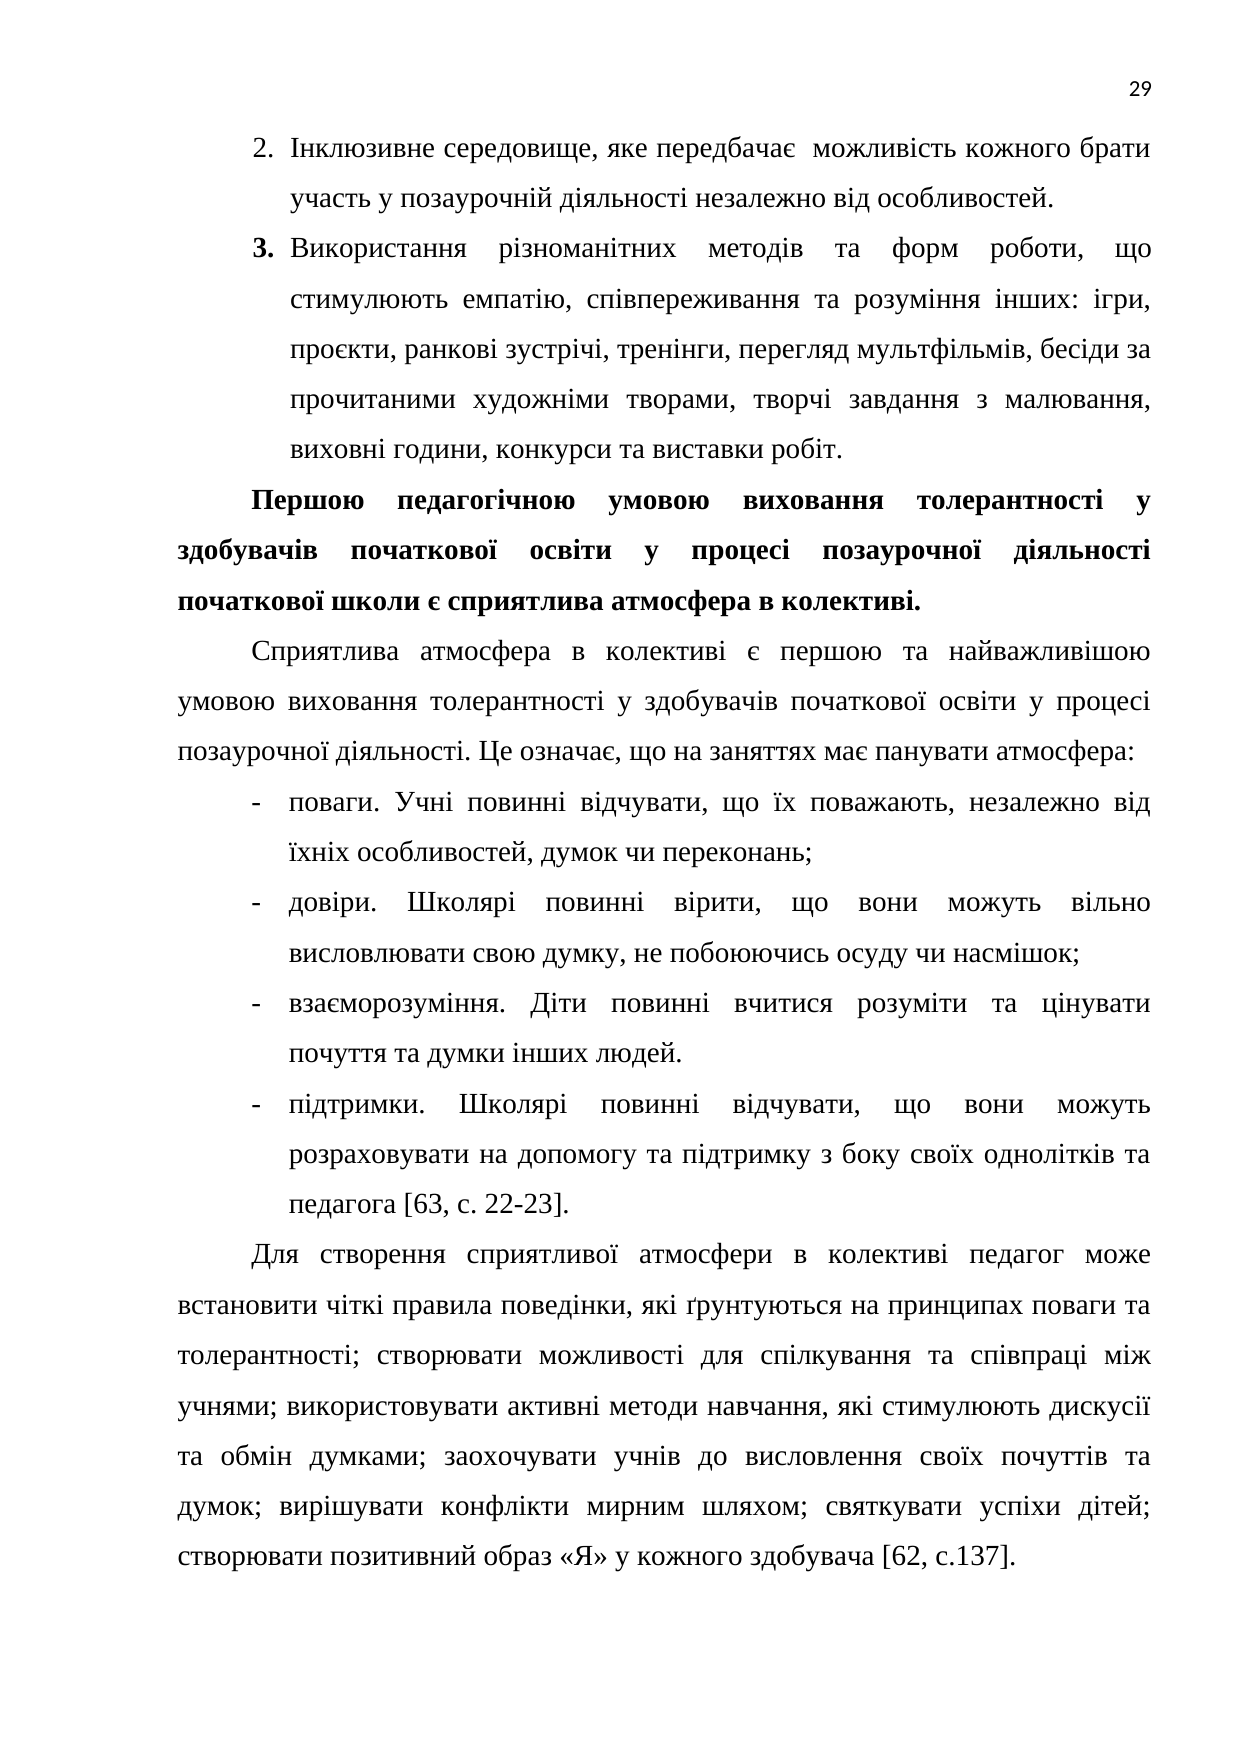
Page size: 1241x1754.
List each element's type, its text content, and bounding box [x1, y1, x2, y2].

list взаєморозуміння. Діти повинні вчитися розуміти та цінувати почуття та думки інших людей. [251, 985, 1152, 1069]
list підтримки. Школярі повинні відчувати, що вони можуть розраховувати на допомогу та підтримку з боку своїх однолітків та педагога [63, с. 22-23]. [251, 1086, 1152, 1220]
list Використання різноманітних методів та форм роботи, що стимулюють емпатію, співпереживання та розуміння інших: ігри, проєкти, ранкові зустрічі, тренінги, перегляд мультфільмів, бесіди за прочитаними художніми творами, творчі завдання з малювання, виховні години, конкурси та виставки робіт. [252, 230, 1152, 465]
list Сприятлива атмосфера в колективі є першою та найважливішою умовою виховання толерантності у здобувачів початкової освіти у процесі позаурочної діяльності. Це означає, що на заняттях має панувати атмосфера: [177, 633, 1152, 767]
list поваги. Учні повинні відчувати, що їх поважають, незалежно від їхніх особливостей, думок чи переконань; [251, 784, 1152, 868]
text Першою педагогічною умовою виховання толерантності у здобувачів початкової освіти у процесі позаурочної діяльності початкової школи є сприятлива атмосфера в колективі. [177, 482, 1152, 616]
list Для створення сприятливої атмосфери в колективі педагог може встановити чіткі правила поведінки, які ґрунтуються на принципах поваги та толерантності; створювати можливості для спілкування та співпраці між учнями; використовувати активні методи навчання, які стимулюють дискусії та обмін думками; заохочувати учнів до висловлення своїх почуттів та думок; вирішувати конфлікти мирним шляхом; святкувати успіхи дітей; створювати позитивний образ «Я» у кожного здобувача [62, с.137]. [177, 1237, 1152, 1572]
list Інклюзивне середовище, яке передбачає можливість кожного брати участь у позаурочній діяльності незалежно від особливостей. [252, 130, 1152, 214]
list довіри. Школярі повинні вірити, що вони можуть вільно висловлювати свою думку, не побоюючись осуду чи насмішок; [251, 884, 1152, 968]
